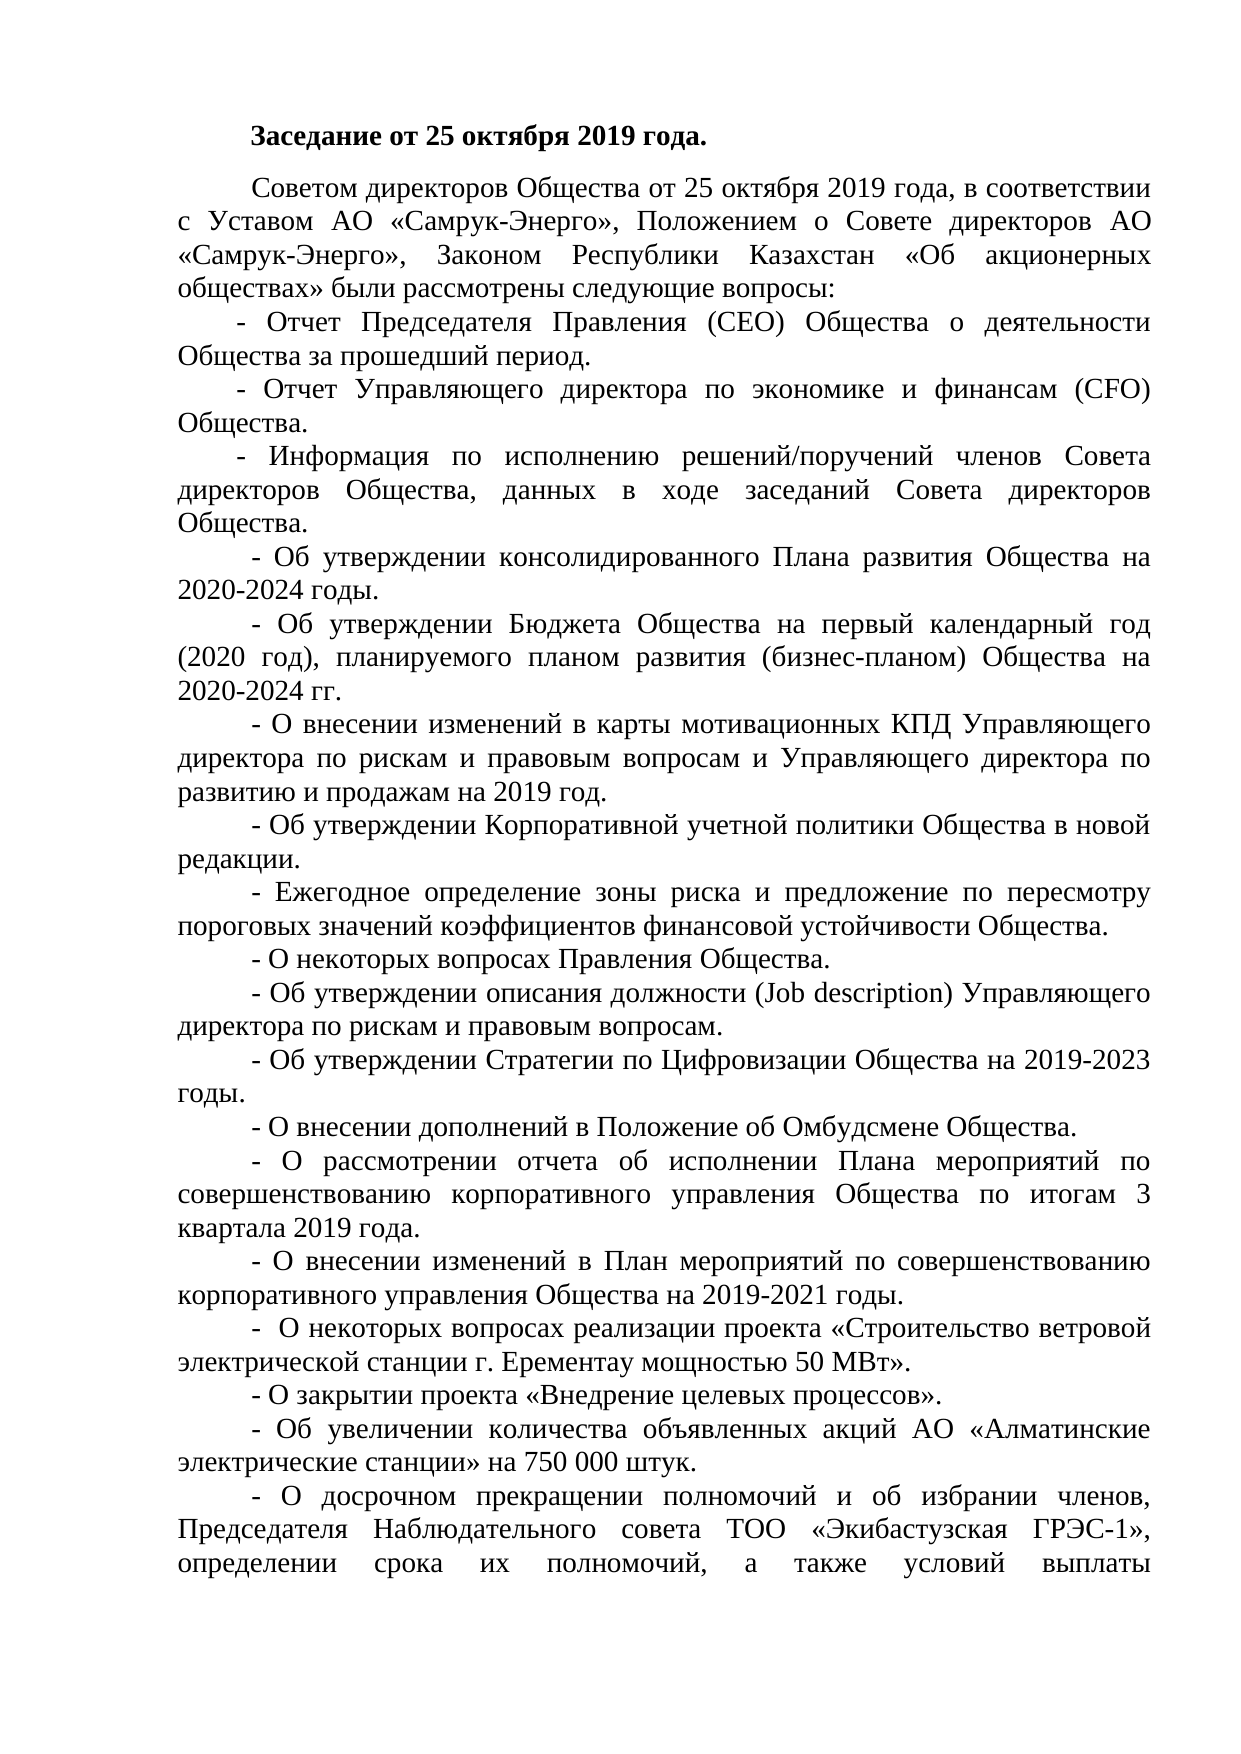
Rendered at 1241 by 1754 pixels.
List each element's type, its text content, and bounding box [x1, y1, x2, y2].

text - О рассмотрении отчета об исполнении Плана мероприятий по совершенствованию корпоративного управления Общества по итогам 3 квартала 2019 года. [177, 1143, 1152, 1243]
text - Отчет Управляющего директора по экономике и финансам (CFO) Общества. [177, 371, 1152, 438]
text - Об увеличении количества объявленных акций АО «Алматинские электрические станции» на 750 000 штук. [177, 1411, 1152, 1478]
text - Ежегодное определение зоны риска и предложение по пересмотру пороговых значений коэффициентов финансовой устойчивости Общества. [177, 874, 1152, 941]
text - Информация по исполнению решений/поручений членов Совета директоров Общества, данных в ходе заседаний Совета директоров Общества. [177, 438, 1152, 539]
text - О некоторых вопросах Правления Общества. [177, 941, 1152, 975]
text - Об утверждении Корпоративной учетной политики Общества в новой редакции. [177, 807, 1152, 874]
text - О закрытии проекта «Внедрение целевых процессов». [177, 1377, 1152, 1411]
text - Об утверждении Бюджета Общества на первый календарный год (2020 год), планируемого планом развития (бизнес-планом) Общества на 2020-2024 гг. [177, 606, 1152, 707]
text - Об утверждении консолидированного Плана развития Общества на 2020-2024 годы. [177, 539, 1152, 606]
text - Об утверждении Стратегии по Цифровизации Общества на 2019-2023 годы. [177, 1042, 1152, 1109]
text - О внесении изменений в План мероприятий по совершенствованию корпоративного управления Общества на 2019-2021 годы. [177, 1243, 1152, 1310]
text - Об утверждении описания должности (Job description) Управляющего директора по рискам и правовым вопросам. [177, 975, 1152, 1042]
text Заседание от 25 октября 2019 года. [177, 118, 1152, 152]
text - О некоторых вопросах реализации проекта «Строительство ветровой электрической станции г. Ерементау мощностью 50 МВт». [177, 1310, 1152, 1377]
text - О внесении изменений в карты мотивационных КПД Управляющего директора по рискам и правовым вопросам и Управляющего директора по развитию и продажам на 2019 год. [177, 707, 1152, 807]
text - О внесении дополнений в Положение об Омбудсмене Общества. [177, 1109, 1152, 1143]
text - Отчет Председателя Правления (CEO) Общества о деятельности Общества за прошедший период. [177, 304, 1152, 371]
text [177, 1478, 1152, 1579]
text Советом директоров Общества от 25 октября 2019 года, в соответствии с Уставом АО «Самрук-Энерго», Положением о Совете директоров АО «Самрук-Энерго», Законом Республики Казахстан «Об акционерных обществах» были рассмотрены следующие вопросы: [177, 170, 1152, 304]
